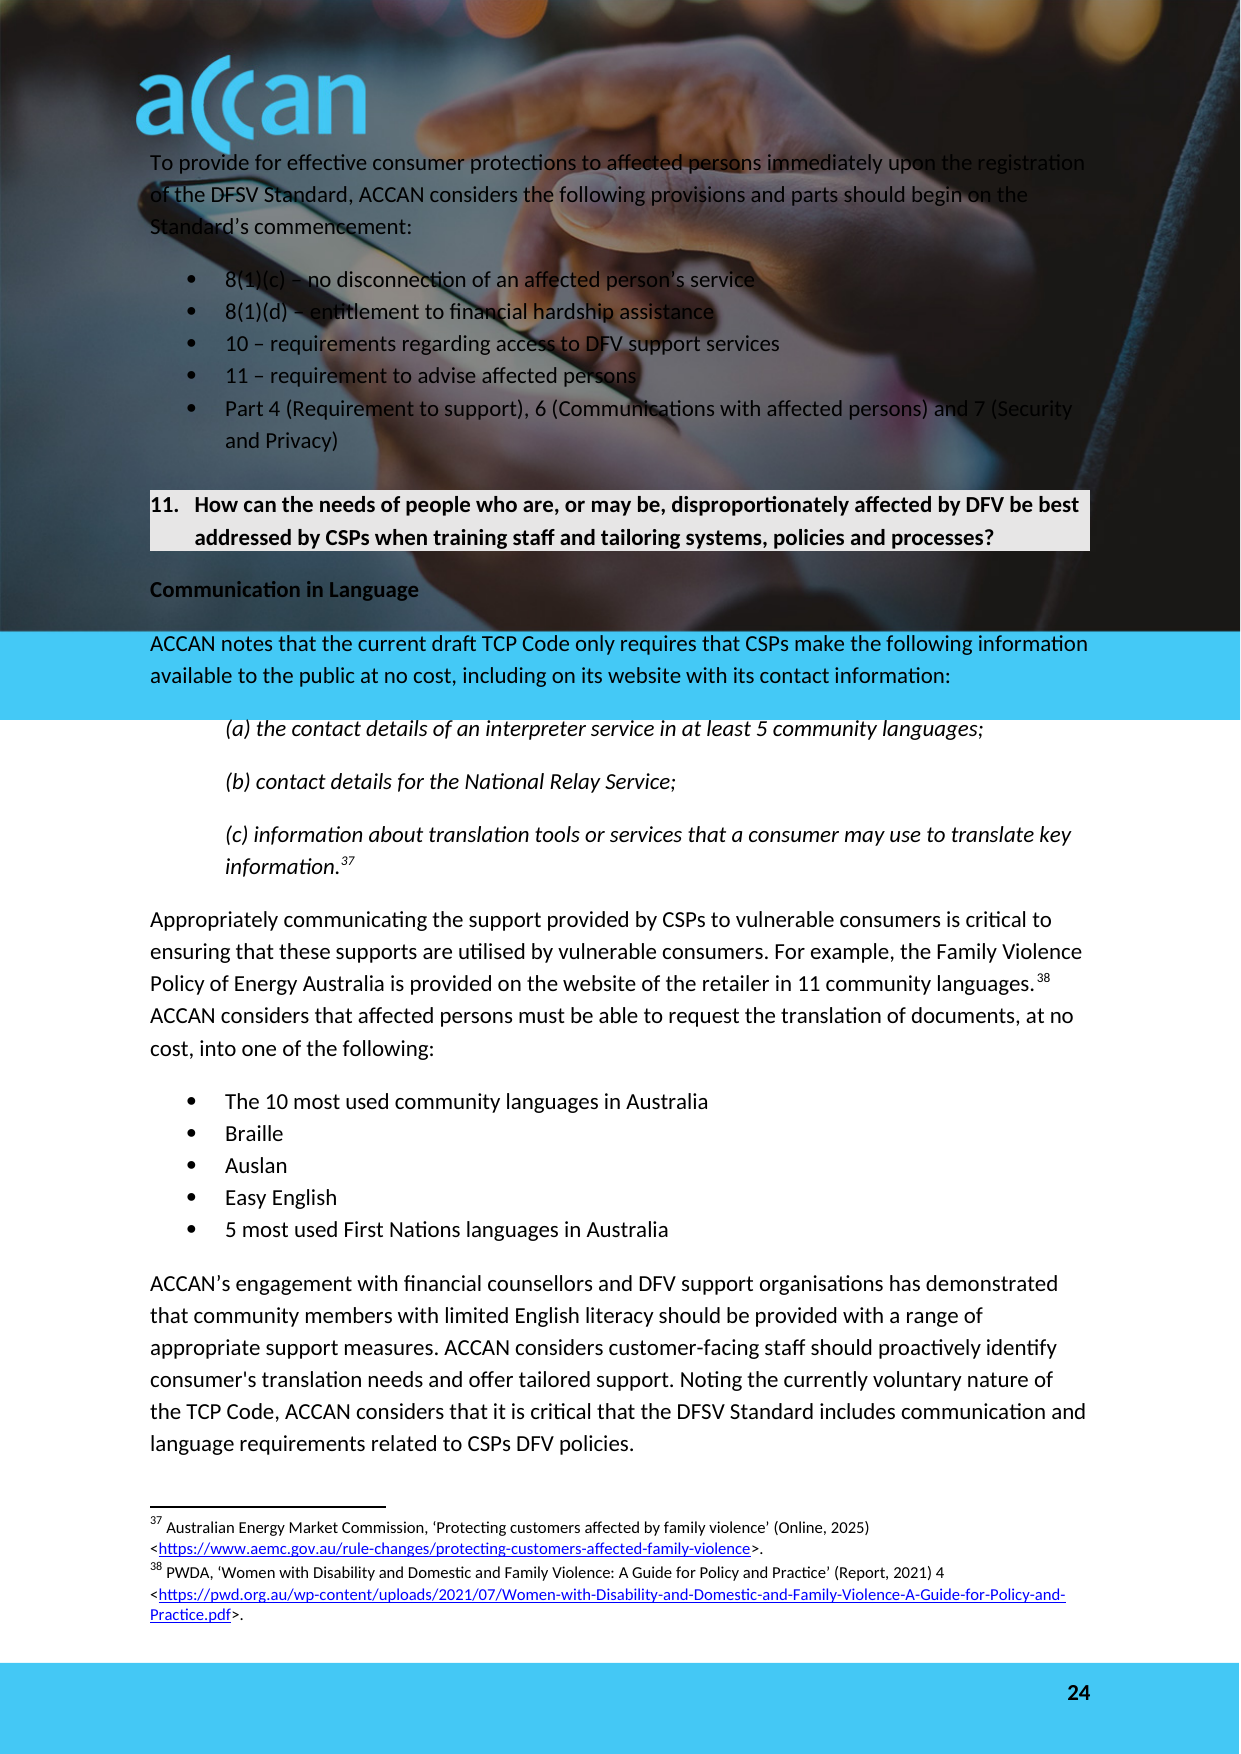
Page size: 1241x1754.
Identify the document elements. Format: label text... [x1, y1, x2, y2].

text (a) the contact details of an interpreter service in at least 5 community languages; [150, 714, 1090, 742]
list 5 most used First Nations languages in Australia [187, 1216, 1090, 1244]
text Appropriately communicating the support provided by CSPs to vulnerable consumers is critical to ensuring that these supports are utilised by vulnerable consumers. For example, the Family Violence Policy of Energy Australia is provided on the website of the retailer in 11 community languages. ACCAN considers that affected persons must be able to request the translation of documents, at no cost, into one of the following: [150, 905, 1090, 1062]
text Communication in Language [150, 576, 1090, 604]
text ACCAN notes that the current draft TCP Code only requires that CSPs make the following information available to the public at no cost, including on its website with its contact information: [150, 629, 1090, 689]
list Part 4 (Requirement to support), 6 (Communications with affected persons) and 7 (Security and Privacy) [187, 394, 1090, 454]
list 8(1)(d) – entitlement to financial hardship assistance [187, 297, 1090, 325]
list Braille [187, 1119, 1090, 1147]
text (b) contact details for the National Relay Service; [150, 767, 1090, 795]
list The 10 most used community languages in Australia [187, 1087, 1090, 1115]
text (c) information about translation tools or services that a consumer may use to translate key information. [225, 820, 1090, 880]
list 11 – requirement to advise affected persons [187, 362, 1090, 390]
text ACCAN’s engagement with financial counsellors and DFV support organisations has demonstrated that community members with limited English literacy should be provided with a range of appropriate support measures. ACCAN considers customer-facing staff should proactively identify consumer's translation needs and offer tailored support. Noting the currently voluntary nature of the TCP Code, ACCAN considers that it is critical that the DFSV Standard includes communication and language requirements related to CSPs DFV policies. [150, 1269, 1090, 1458]
text To provide for effective consumer protections to affected persons immediately upon the registration of the DFSV Standard, ACCAN considers the following provisions and parts should begin on the Standard’s commencement: [150, 148, 1090, 240]
picture [0, 0, 1241, 720]
list How can the needs of people who are, or may be, disproportionately affected by DFV be best addressed by CSPs when training staff and tailoring systems, policies and processes? [150, 490, 1090, 551]
list Auslan [187, 1151, 1090, 1179]
list Easy English [187, 1183, 1090, 1211]
list 10 – requirements regarding access to DFV support services [187, 329, 1090, 357]
list 8(1)(c) – no disconnection of an affected person’s service [187, 265, 1090, 293]
